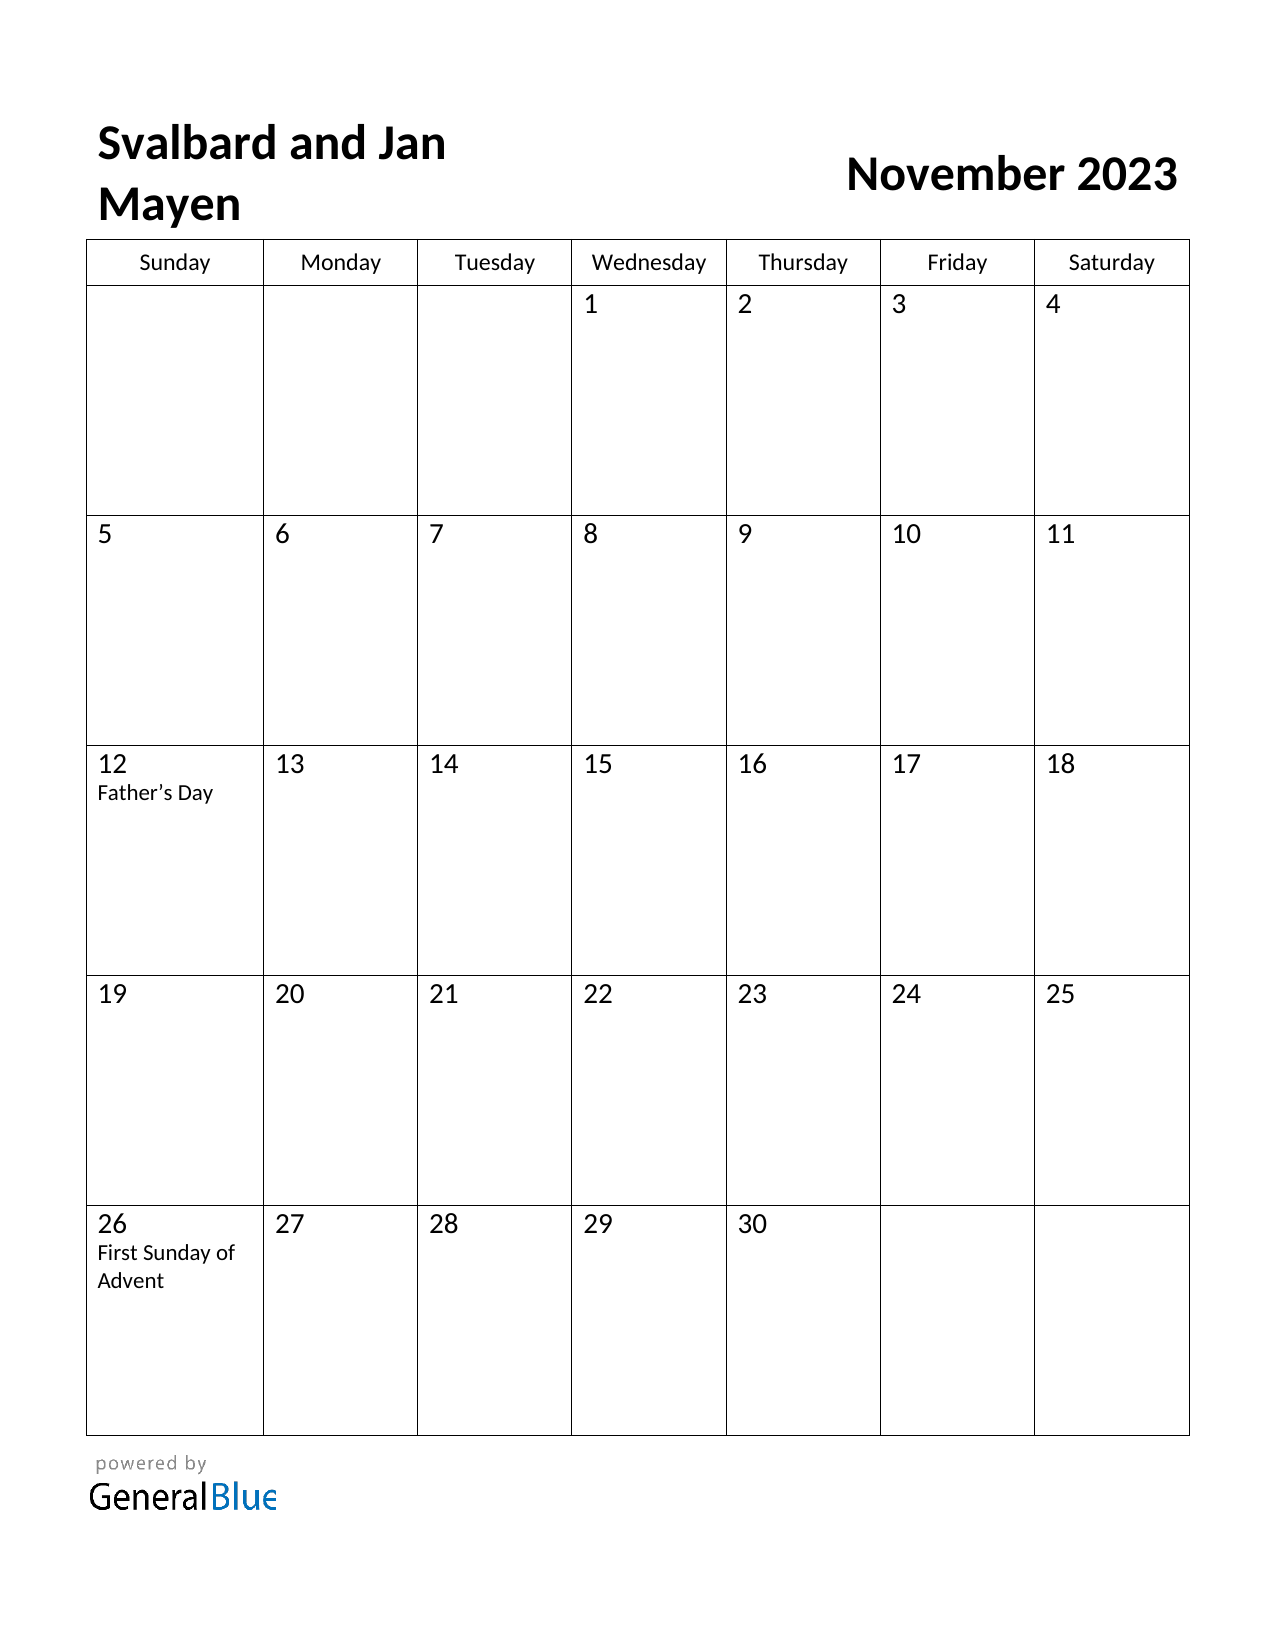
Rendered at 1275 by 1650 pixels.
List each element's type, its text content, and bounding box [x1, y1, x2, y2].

table_cell 11 [1035, 516, 1189, 548]
table_cell Tuesday [418, 240, 571, 284]
table_cell 15 [572, 746, 726, 778]
table_cell 16 [727, 746, 880, 778]
table_cell [264, 1008, 417, 1204]
table_cell Sunday [87, 240, 263, 284]
table_cell [727, 778, 880, 974]
table_cell [1035, 1238, 1189, 1434]
table_cell [87, 1008, 263, 1204]
table_cell 4 [1035, 286, 1189, 318]
table_cell [1035, 318, 1189, 514]
table_cell [1035, 1206, 1189, 1238]
table_cell 12 [87, 746, 263, 778]
table_cell [418, 1238, 571, 1434]
table_cell [264, 778, 417, 974]
table_cell 2 [727, 286, 880, 318]
table_cell 20 [264, 976, 417, 1008]
table_cell [572, 1008, 726, 1204]
table_cell 1 [572, 286, 726, 318]
table_cell 8 [572, 516, 726, 548]
table_cell [87, 548, 263, 744]
table_cell [881, 318, 1034, 514]
table_cell Monday [264, 240, 417, 284]
table_cell 10 [881, 516, 1034, 548]
table_cell [87, 318, 263, 514]
table_cell 3 [881, 286, 1034, 318]
table_cell [727, 1008, 880, 1204]
table_cell 23 [727, 976, 880, 1008]
table_cell [418, 1008, 571, 1204]
table_cell 25 [1035, 976, 1189, 1008]
table_cell [418, 318, 571, 514]
table_cell 19 [87, 976, 263, 1008]
table_cell [881, 778, 1034, 974]
table_cell 29 [572, 1206, 726, 1238]
table_cell [86, 1436, 1189, 1534]
table_header Svalbard and Jan Mayen [86, 105, 572, 239]
table_header November 2023 [572, 105, 1189, 239]
table_cell 28 [418, 1206, 571, 1238]
table_cell 17 [881, 746, 1034, 778]
table_cell Father’s Day [87, 778, 263, 974]
table_cell [881, 1008, 1034, 1204]
table_cell 18 [1035, 746, 1189, 778]
table_cell Thursday [727, 240, 880, 284]
table_cell Saturday [1035, 240, 1189, 284]
table_cell 7 [418, 516, 571, 548]
table_cell 24 [881, 976, 1034, 1008]
table_cell [727, 1238, 880, 1434]
table_cell 5 [87, 516, 263, 548]
table_cell [264, 548, 417, 744]
table_cell 14 [418, 746, 571, 778]
table_cell [418, 286, 571, 318]
table_cell Friday [881, 240, 1034, 284]
table_cell [418, 778, 571, 974]
table_cell [264, 1238, 417, 1434]
table_cell 27 [264, 1206, 417, 1238]
table_cell [572, 548, 726, 744]
table_cell 6 [264, 516, 417, 548]
picture [88, 1452, 276, 1515]
table_cell [572, 778, 726, 974]
table_cell [264, 286, 417, 318]
table_cell [1035, 778, 1189, 974]
table_cell [87, 286, 263, 318]
table_cell 13 [264, 746, 417, 778]
table_cell 21 [418, 976, 571, 1008]
table_cell [881, 1238, 1034, 1434]
table_cell [572, 318, 726, 514]
table_cell [418, 548, 571, 744]
table_cell [727, 548, 880, 744]
table_cell [881, 1206, 1034, 1238]
table_cell 9 [727, 516, 880, 548]
table_cell [1035, 1008, 1189, 1204]
table_cell [881, 548, 1034, 744]
table_cell [727, 318, 880, 514]
table_cell 30 [727, 1206, 880, 1238]
table_cell 22 [572, 976, 726, 1008]
table_cell 26 [87, 1206, 263, 1238]
table_cell First Sunday of Advent [87, 1238, 263, 1434]
table_cell [264, 318, 417, 514]
table_cell [1035, 548, 1189, 744]
table_cell Wednesday [572, 240, 726, 284]
table_cell [572, 1238, 726, 1434]
